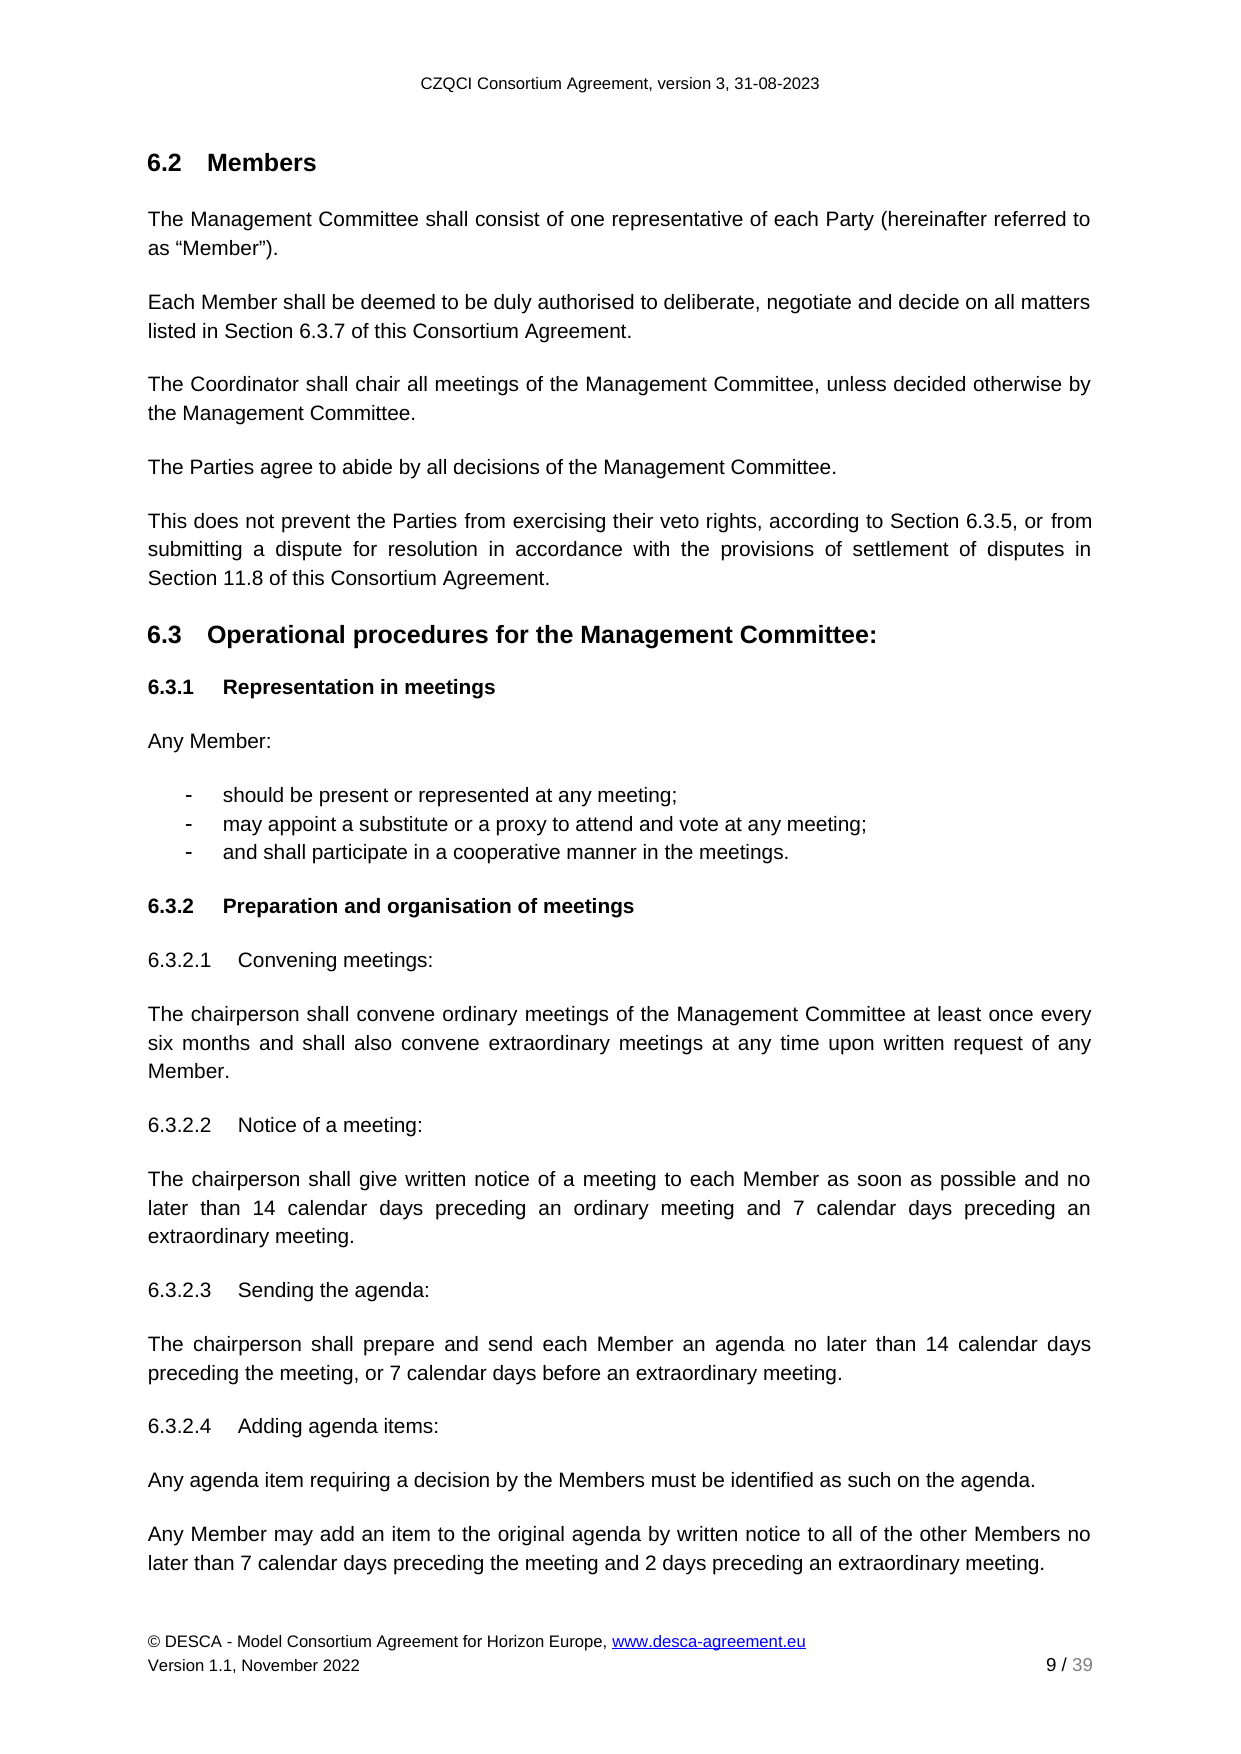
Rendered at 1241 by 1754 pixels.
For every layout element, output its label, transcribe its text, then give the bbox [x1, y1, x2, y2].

text The Parties agree to abide by all decisions of the Management Committee. [148, 455, 1092, 479]
subtitle Notice of a meeting: [148, 1113, 1092, 1137]
subtitle Representation in meetings [148, 675, 1092, 699]
text Each Member shall be deemed to be duly authorised to deliberate, negotiate and decide on all matters listed in Section 6.3.7 of this Consortium Agreement. [148, 290, 1092, 342]
subtitle Convening meetings: [148, 948, 1092, 972]
list and shall participate in a cooperative manner in the meetings. [185, 840, 1092, 864]
text The chairperson shall convene ordinary meetings of the Management Committee at least once every six months and shall also convene extraordinary meetings at any time upon written request of any Member. [148, 1002, 1092, 1083]
list may appoint a substitute or a proxy to attend and vote at any meeting; [185, 811, 1092, 835]
text The Management Committee shall consist of one representative of each Party (hereinafter referred to as “Member”). [148, 207, 1092, 260]
subtitle Operational procedures for the Management Committee: [147, 620, 1092, 648]
subtitle Preparation and organisation of meetings [148, 894, 1092, 918]
subtitle Adding agenda items: [148, 1414, 1092, 1438]
text Any Member may add an item to the original agenda by written notice to all of the other Members no later than 7 calendar days preceding the meeting and 2 days preceding an extraordinary meeting. [148, 1522, 1092, 1574]
text The chairperson shall give written notice of a meeting to each Member as soon as possible and no later than 14 calendar days preceding an ordinary meeting and 7 calendar days preceding an extraordinary meeting. [148, 1167, 1092, 1248]
text This does not prevent the Parties from exercising their veto rights, according to Section 6.3.5, or from submitting a dispute for resolution in accordance with the provisions of settlement of disputes in Section 11.8 of this Consortium Agreement. [148, 508, 1092, 590]
list should be present or represented at any meeting; [185, 782, 1092, 807]
subtitle Members [147, 148, 1092, 176]
text The Coordinator shall chair all meetings of the Management Committee, unless decided otherwise by the Management Committee. [148, 372, 1092, 425]
text Any agenda item requiring a decision by the Members must be identified as such on the agenda. [148, 1468, 1092, 1492]
subtitle Sending the agenda: [148, 1278, 1092, 1302]
text Any Member: [148, 729, 1092, 753]
text The chairperson shall prepare and send each Member an agenda no later than 14 calendar days preceding the meeting, or 7 calendar days before an extraordinary meeting. [148, 1332, 1092, 1384]
